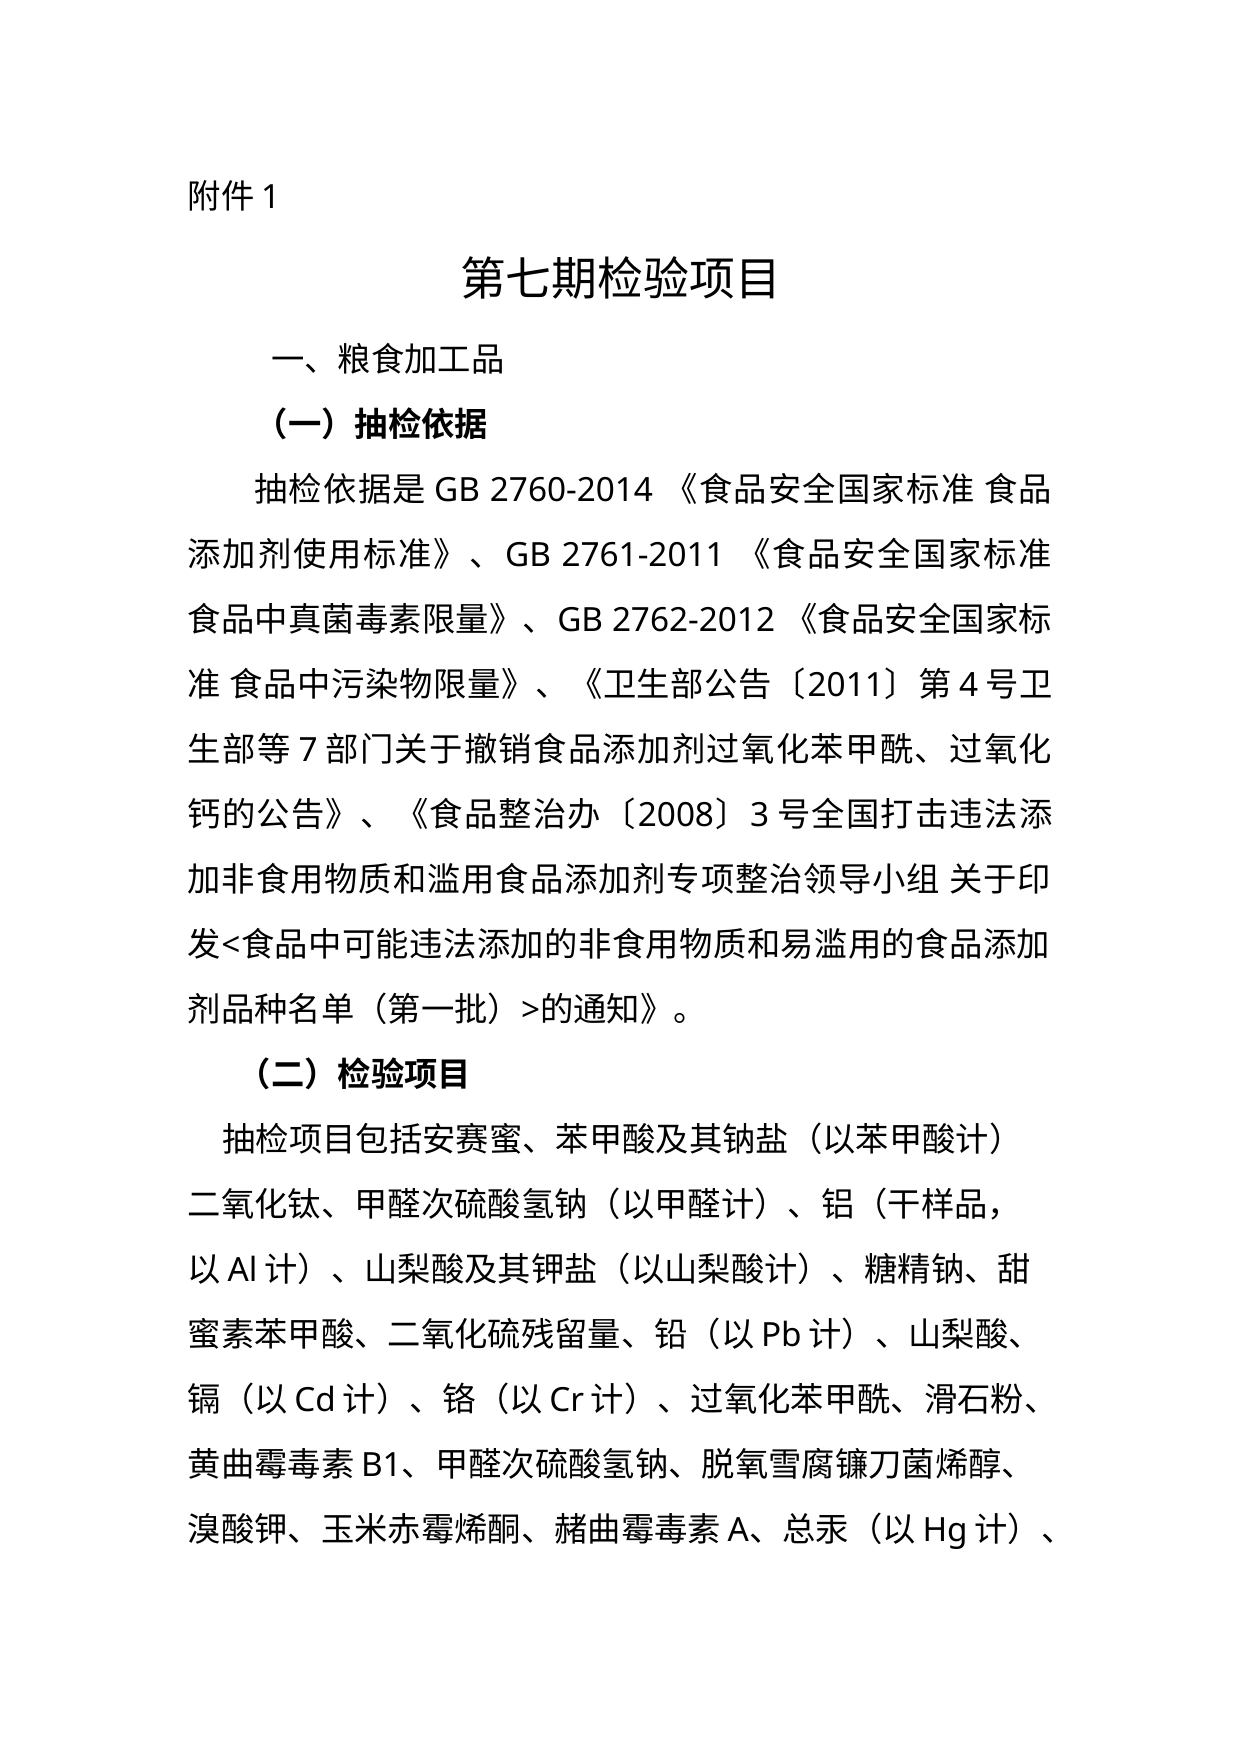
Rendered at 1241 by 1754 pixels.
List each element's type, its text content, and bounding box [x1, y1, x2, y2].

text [187, 1104, 1053, 1559]
text 第七期检验项目 [187, 227, 1053, 324]
text （二）检验项目 [187, 1039, 1053, 1104]
text 附件1 [187, 162, 1053, 227]
text 一、粮食加工品 [187, 324, 1053, 389]
text 抽检依据是GB 2760-2014 《食品安全国家标准 食品添加剂使用标准》、GB 2761-2011 《食品安全国家标准 食品中真菌毒素限量》、GB 2762-2012 《食品安全国家标准 食品中污染物限量》、《卫生部公告〔2011〕第4号卫生部等7部门关于撤销食品添加剂过氧化苯甲酰、过氧化钙的公告》、《食品整治办〔2008〕3号全国打击违法添加非食用物质和滥用食品添加剂专项整治领导小组 关于印发<食品中可能违法添加的非食用物质和易滥用的食品添加剂品种名单（第一批）>的通知》。 [187, 454, 1053, 1039]
text （一）抽检依据 [187, 389, 1053, 454]
